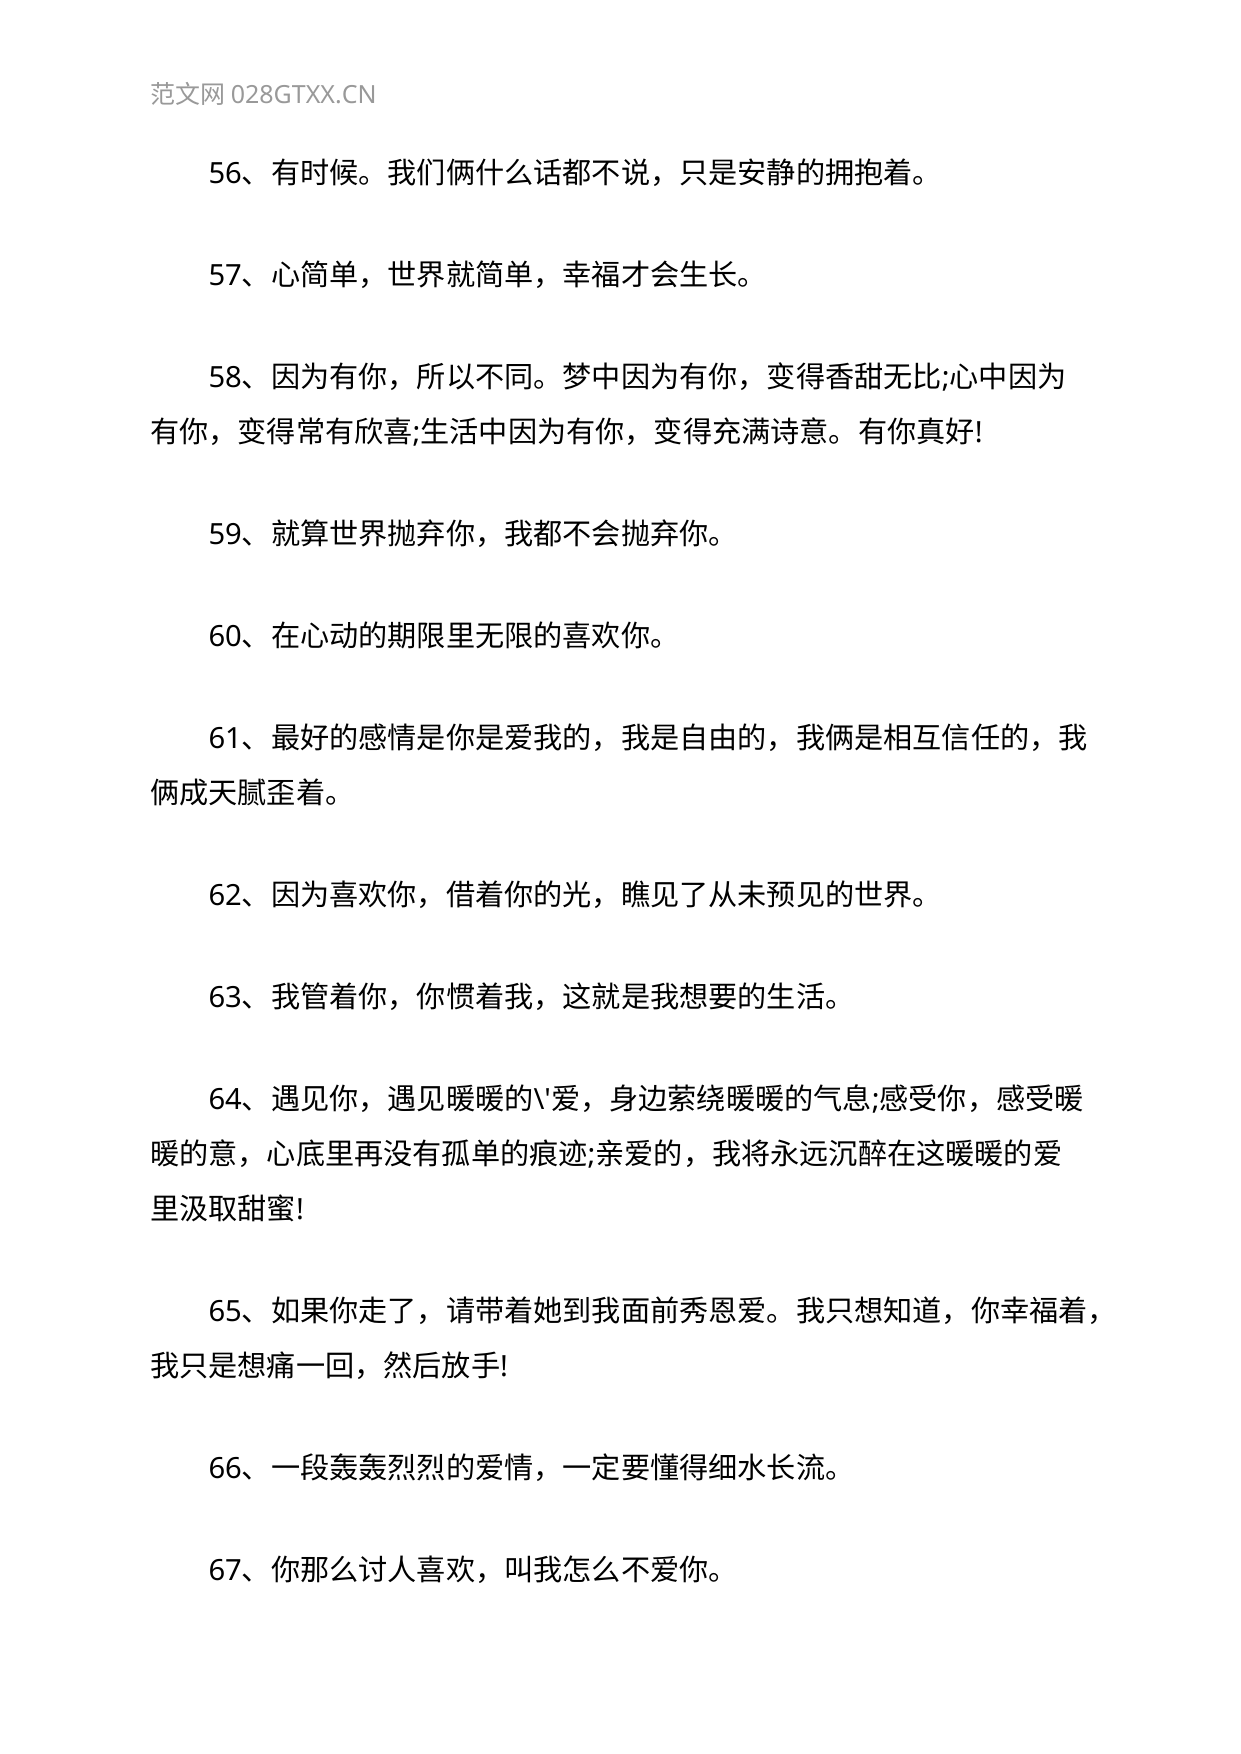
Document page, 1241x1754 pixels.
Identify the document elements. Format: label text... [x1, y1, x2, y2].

text 58、因为有你，所以不同。梦中因为有你，变得香甜无比;心中因为有你，变得常有欣喜;生活中因为有你，变得充满诗意。有你真好! [150, 354, 1090, 451]
text 61、最好的感情是你是爱我的，我是自由的，我俩是相互信任的，我俩成天腻歪着。 [150, 715, 1090, 812]
text 66、一段轰轰烈烈的爱情，一定要懂得细水长流。 [150, 1444, 1090, 1487]
text 56、有时候。我们俩什么话都不说，只是安静的拥抱着。 [150, 150, 1090, 192]
text 64、遇见你，遇见暖暖的\'爱，身边萦绕暖暖的气息;感受你，感受暖暖的意，心底里再没有孤单的痕迹;亲爱的，我将永远沉醉在这暖暖的爱里汲取甜蜜! [150, 1076, 1090, 1228]
text 57、心简单，世界就简单，幸福才会生长。 [150, 252, 1090, 294]
text 60、在心动的期限里无限的喜欢你。 [150, 613, 1090, 655]
text 63、我管着你，你惯着我，这就是我想要的生活。 [150, 974, 1090, 1016]
text 67、你那么讨人喜欢，叫我怎么不爱你。 [150, 1547, 1090, 1589]
text 62、因为喜欢你，借着你的光，瞧见了从未预见的世界。 [150, 872, 1090, 914]
text 65、如果你走了，请带着她到我面前秀恩爱。我只想知道，你幸福着，我只是想痛一回，然后放手! [150, 1288, 1090, 1385]
text 59、就算世界抛弃你，我都不会抛弃你。 [150, 511, 1090, 553]
